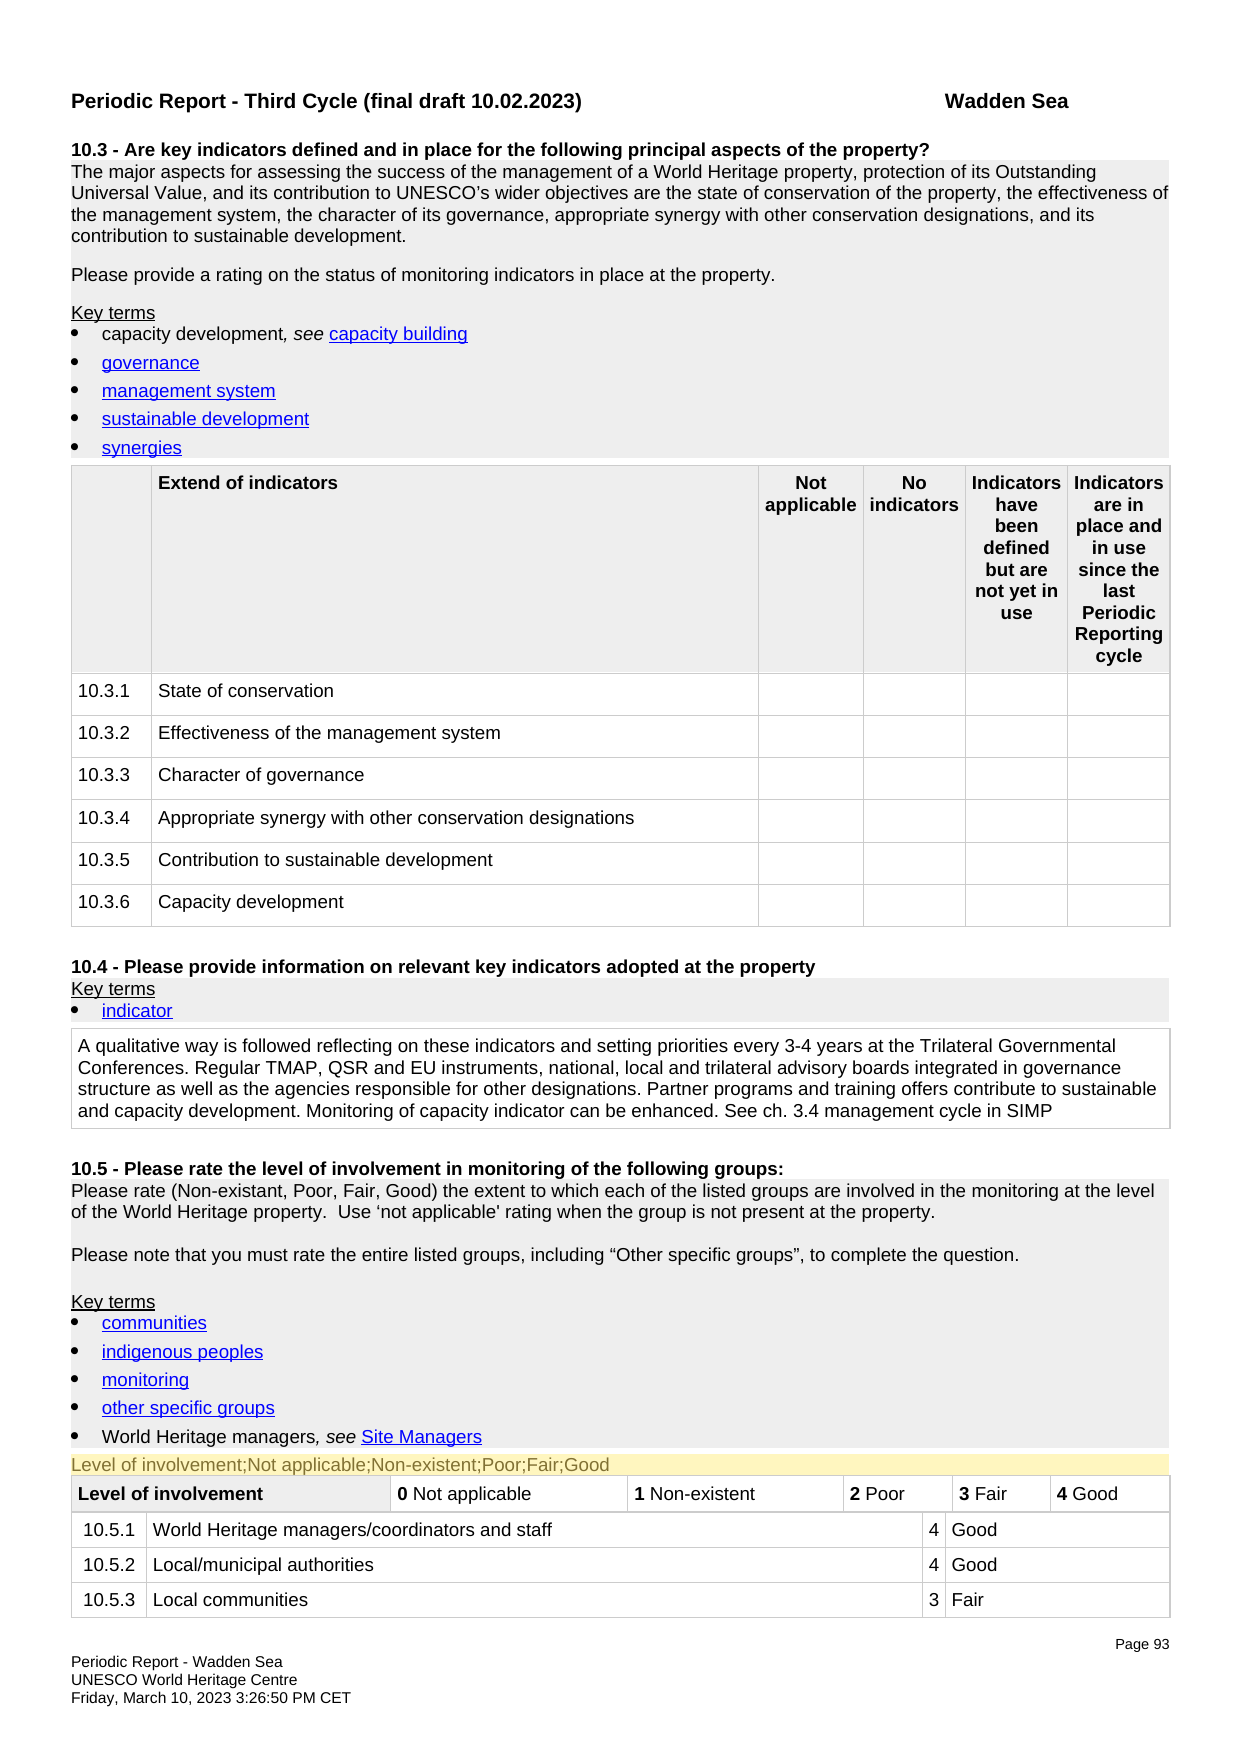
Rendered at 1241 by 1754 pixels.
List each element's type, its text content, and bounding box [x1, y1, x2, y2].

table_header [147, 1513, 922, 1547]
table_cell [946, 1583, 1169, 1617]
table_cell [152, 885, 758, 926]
text Key terms [71, 1291, 1169, 1312]
list sustainable development [71, 408, 1169, 430]
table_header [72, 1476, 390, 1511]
list management system [71, 380, 1169, 402]
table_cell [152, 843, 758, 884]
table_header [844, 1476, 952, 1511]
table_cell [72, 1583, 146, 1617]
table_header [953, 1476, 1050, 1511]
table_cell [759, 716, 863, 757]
list monitoring [71, 1369, 1169, 1391]
list communities [71, 1312, 1169, 1334]
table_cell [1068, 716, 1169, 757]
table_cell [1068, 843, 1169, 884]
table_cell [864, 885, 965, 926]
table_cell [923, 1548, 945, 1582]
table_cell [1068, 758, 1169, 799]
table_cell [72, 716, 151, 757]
subtitle 10.3 - Are key indicators defined and in place for the following principal aspects of the property? [71, 139, 1169, 160]
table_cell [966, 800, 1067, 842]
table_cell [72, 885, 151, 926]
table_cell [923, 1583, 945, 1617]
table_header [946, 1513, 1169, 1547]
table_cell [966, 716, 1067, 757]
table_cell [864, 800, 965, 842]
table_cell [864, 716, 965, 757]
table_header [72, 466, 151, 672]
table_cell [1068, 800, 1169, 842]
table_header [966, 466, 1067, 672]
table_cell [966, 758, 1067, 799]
text Please provide a rating on the status of monitoring indicators in place at the property. [71, 263, 1169, 285]
list other specific groups [71, 1397, 1169, 1419]
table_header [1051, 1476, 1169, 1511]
list World Heritage managers, see Site Managers [71, 1426, 1169, 1448]
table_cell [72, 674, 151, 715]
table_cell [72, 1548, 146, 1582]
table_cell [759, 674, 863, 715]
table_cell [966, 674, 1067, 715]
list indigenous peoples [71, 1341, 1169, 1363]
subtitle 10.5 - Please rate the level of involvement in monitoring of the following groups: [71, 1158, 1169, 1179]
text Level of involvement;Not applicable;Non-existent;Poor;Fair;Good [71, 1454, 1169, 1475]
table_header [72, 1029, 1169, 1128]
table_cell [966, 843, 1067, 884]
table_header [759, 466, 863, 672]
list indicator [71, 999, 1169, 1022]
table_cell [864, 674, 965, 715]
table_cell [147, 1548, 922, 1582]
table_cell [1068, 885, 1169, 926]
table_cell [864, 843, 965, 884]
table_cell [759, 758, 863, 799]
list synergies [71, 436, 1169, 458]
text Please rate (Non-existant, Poor, Fair, Good) the extent to which each of the listed groups are involved in the monitoring at the level of the World Heritage property. Use ‘not applicable' rating when the group is not present at the property. Please note that you must rate the entire listed groups, including “Other specific groups”, to complete the question. [71, 1179, 1169, 1266]
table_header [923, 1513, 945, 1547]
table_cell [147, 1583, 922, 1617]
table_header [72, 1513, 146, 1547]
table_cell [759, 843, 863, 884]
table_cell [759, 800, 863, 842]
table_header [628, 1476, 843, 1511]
subtitle 10.4 - Please provide information on relevant key indicators adopted at the property [71, 956, 1169, 978]
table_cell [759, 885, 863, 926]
text Key terms [71, 978, 1169, 999]
list governance [71, 351, 1169, 373]
text The major aspects for assessing the success of the management of a World Heritage property, protection of its Outstanding Universal Value, and its contribution to UNESCO’s wider objectives are the state of conservation of the property, the effectiveness of the management system, the character of its governance, appropriate synergy with other conservation designations, and its contribution to sustainable development. [71, 160, 1169, 247]
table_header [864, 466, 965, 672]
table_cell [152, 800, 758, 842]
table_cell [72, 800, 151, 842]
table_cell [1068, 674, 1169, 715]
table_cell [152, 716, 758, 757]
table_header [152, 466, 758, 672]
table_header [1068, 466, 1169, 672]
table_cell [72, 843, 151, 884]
list capacity development, see capacity building [71, 323, 1169, 345]
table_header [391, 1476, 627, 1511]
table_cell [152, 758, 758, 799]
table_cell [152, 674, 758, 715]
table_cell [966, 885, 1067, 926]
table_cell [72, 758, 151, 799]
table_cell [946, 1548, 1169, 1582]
text Key terms [71, 302, 1169, 323]
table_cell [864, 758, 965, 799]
